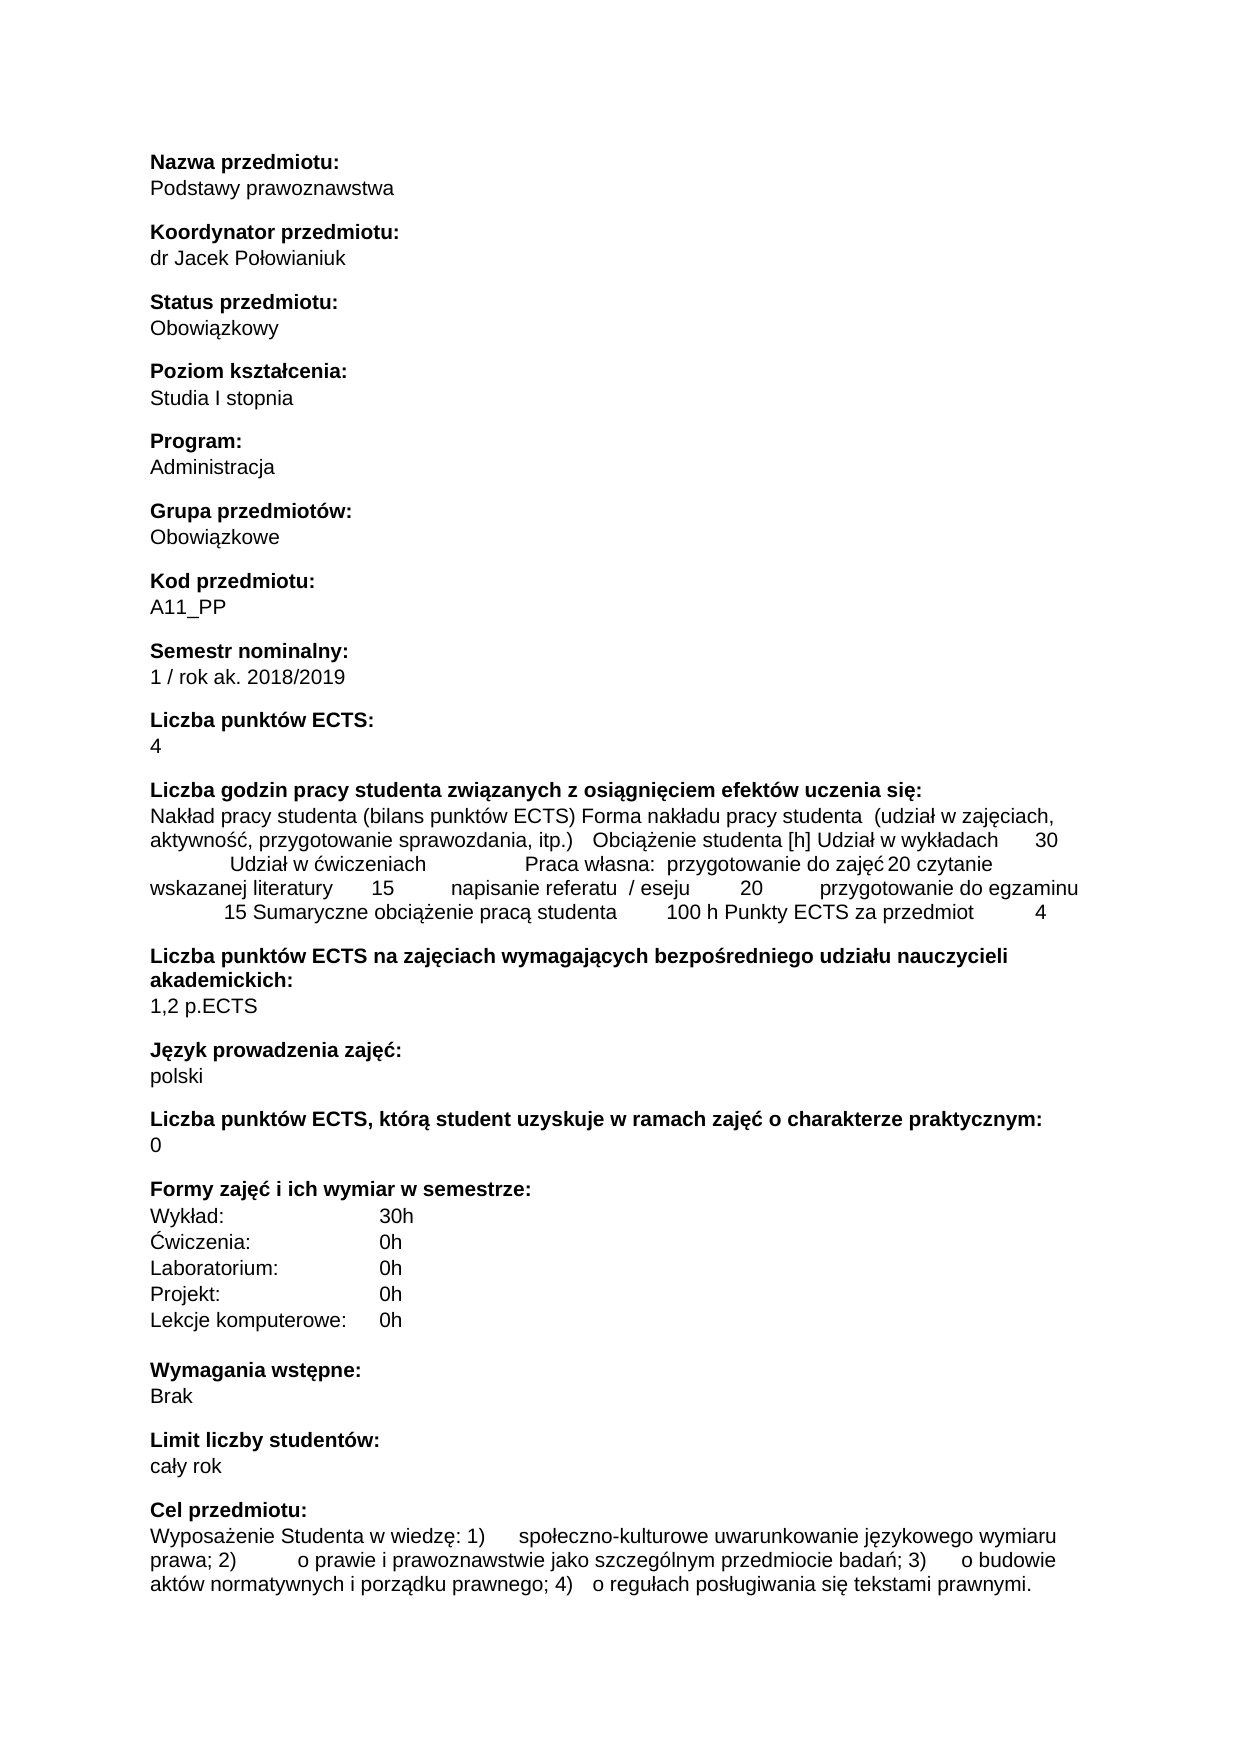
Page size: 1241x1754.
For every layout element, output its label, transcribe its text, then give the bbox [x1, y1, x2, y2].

text Nakład pracy studenta (bilans punktów ECTS) Forma nakładu pracy studenta (udział w zajęciach, aktywność, przygotowanie sprawozdania, itp.) Obciążenie studenta [h] Udział w wykładach 30 Udział w ćwiczeniach Praca własna: przygotowanie do zajęć 20 czytanie wskazanej literatury 15 napisanie referatu / eseju 20 przygotowanie do egzaminu 15 Sumaryczne obciążenie pracą studenta 100 h Punkty ECTS za przedmiot 4 [150, 804, 1090, 924]
table_cell Projekt: [140, 1282, 367, 1306]
text polski [150, 1063, 1090, 1087]
text cały rok [150, 1454, 1090, 1478]
table_cell Ćwiczenia: [140, 1230, 367, 1254]
text Obowiązkowe [150, 525, 1090, 549]
text Program: [150, 429, 1090, 453]
text Grupa przedmiotów: [150, 499, 1090, 523]
text Wymagania wstępne: [150, 1358, 1090, 1382]
text Status przedmiotu: [150, 289, 1090, 313]
table_header Wykład: [140, 1204, 367, 1228]
text Liczba godzin pracy studenta związanych z osiągnięciem efektów uczenia się: [150, 778, 1090, 802]
text Język prowadzenia zajęć: [150, 1037, 1090, 1061]
text Obowiązkowy [150, 316, 1090, 339]
text Nazwa przedmiotu: [150, 150, 1090, 174]
text Koordynator przedmiotu: [150, 220, 1090, 244]
text Kod przedmiotu: [150, 569, 1090, 593]
table_cell Laboratorium: [140, 1256, 367, 1280]
text dr Jacek Połowianiuk [150, 246, 1090, 270]
table_header 30h [369, 1204, 597, 1228]
text Studia I stopnia [150, 385, 1090, 409]
table_cell 0h [369, 1228, 597, 1254]
text Administracja [150, 455, 1090, 479]
text Cel przedmiotu: [150, 1497, 1090, 1521]
text Poziom kształcenia: [150, 359, 1090, 383]
text Brak [150, 1384, 1090, 1408]
text Liczba punktów ECTS: [150, 708, 1090, 732]
text 0 [150, 1133, 1090, 1157]
table_cell 0h [369, 1254, 597, 1280]
text Limit liczby studentów: [150, 1428, 1090, 1452]
text Liczba punktów ECTS, którą student uzyskuje w ramach zajęć o charakterze praktycznym: [150, 1107, 1090, 1131]
text Liczba punktów ECTS na zajęciach wymagających bezpośredniego udziału nauczycieli akademickich: [150, 944, 1090, 992]
table_cell 0h [369, 1306, 597, 1332]
table_cell Lekcje komputerowe: [140, 1308, 367, 1332]
text 1 / rok ak. 2018/2019 [150, 664, 1090, 688]
text Formy zajęć i ich wymiar w semestrze: [150, 1177, 1090, 1201]
table_cell 0h [369, 1280, 597, 1306]
text A11_PP [150, 595, 1090, 619]
text 1,2 p.ECTS [150, 994, 1090, 1018]
text Semestr nominalny: [150, 638, 1090, 662]
text 4 [150, 734, 1090, 758]
text Podstawy prawoznawstwa [150, 176, 1090, 200]
